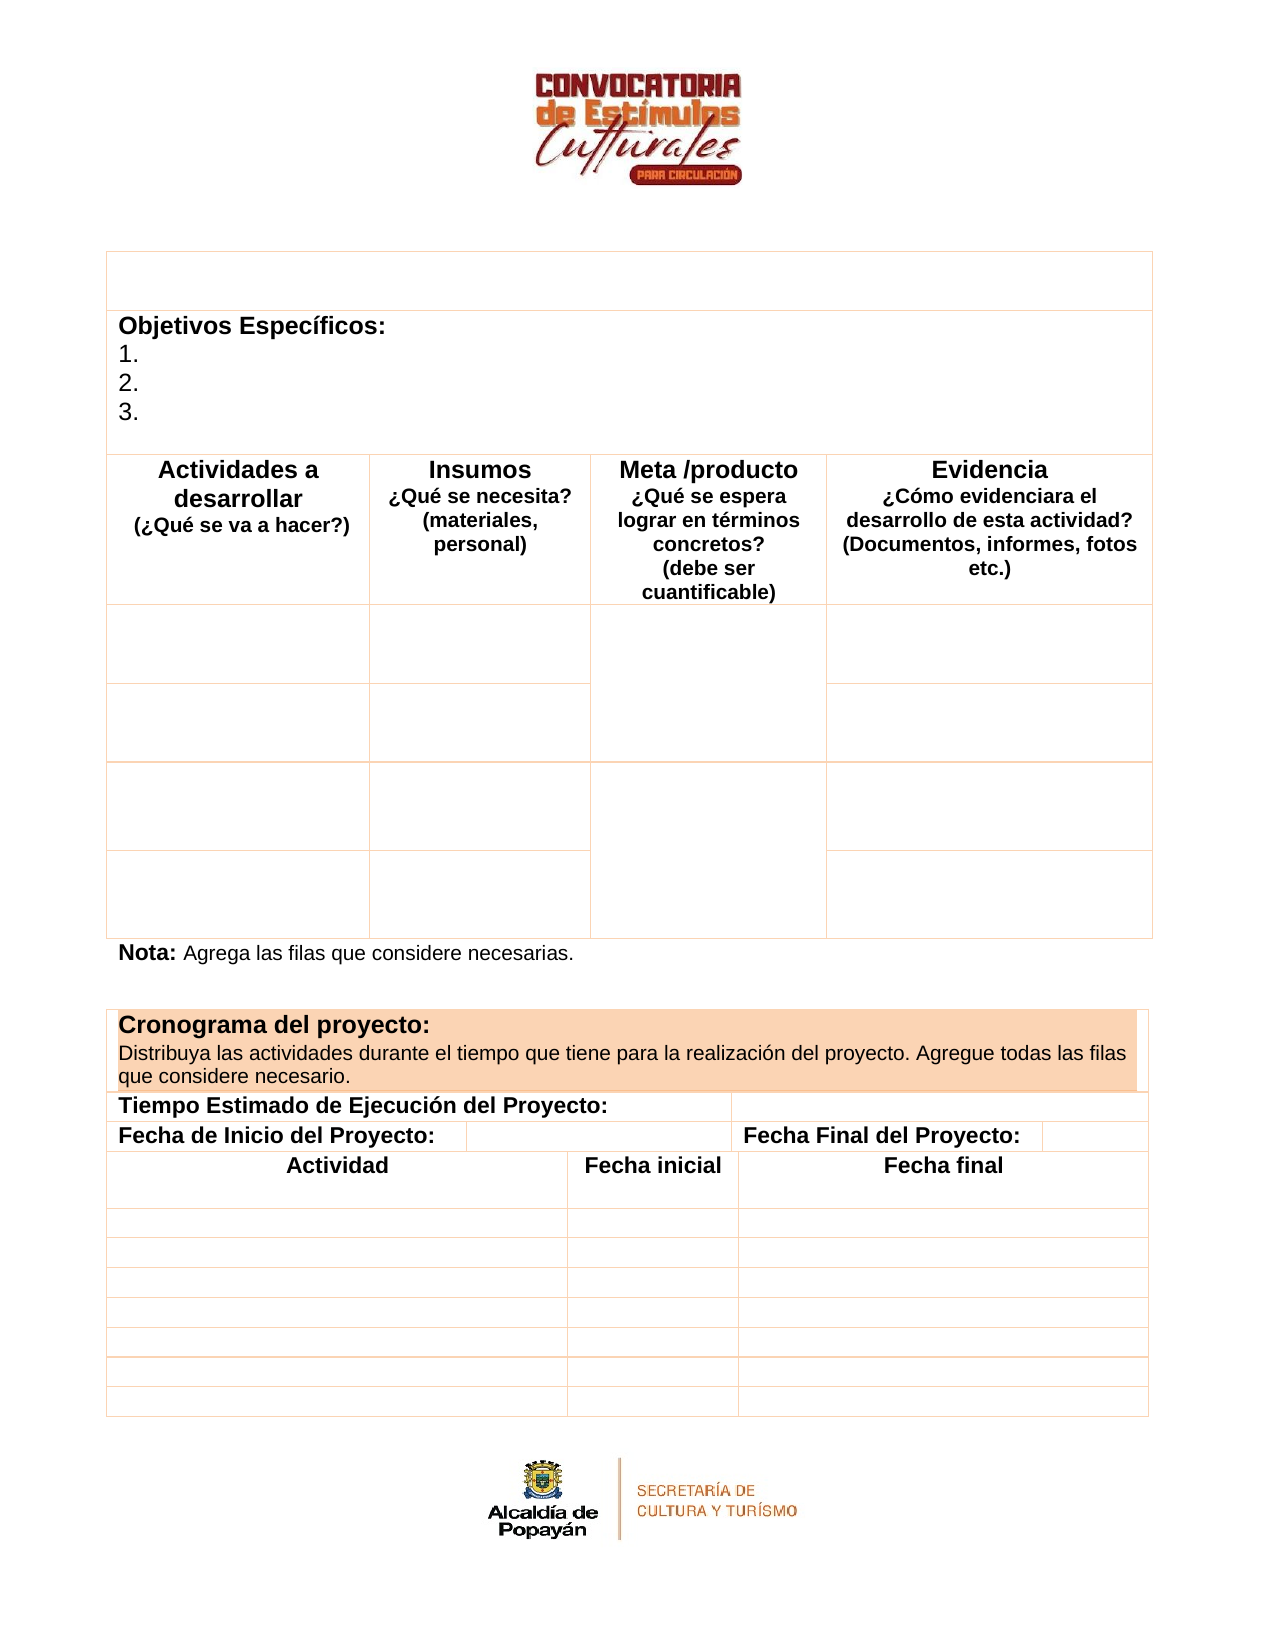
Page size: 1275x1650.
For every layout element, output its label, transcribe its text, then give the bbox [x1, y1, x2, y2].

table_cell [107, 1298, 567, 1327]
table_cell Fecha inicial [568, 1152, 738, 1207]
table_cell [739, 1298, 1148, 1327]
table_cell [568, 1358, 738, 1386]
table_cell [739, 1358, 1148, 1386]
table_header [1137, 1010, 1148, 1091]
table_cell [370, 605, 590, 683]
table_cell [568, 1328, 738, 1356]
table_cell [827, 763, 1152, 850]
table_cell Objetivos Específicos: 1. 2. 3. [107, 311, 1152, 454]
table_cell [1137, 1209, 1148, 1237]
table_cell [467, 1122, 731, 1151]
table_cell [1043, 1122, 1148, 1151]
table_cell [827, 684, 1152, 761]
table_cell [591, 605, 826, 761]
table_cell [107, 1268, 567, 1297]
table_cell Fecha de Inicio del Proyecto: [107, 1122, 466, 1151]
picture [436, 1429, 839, 1568]
table_cell [107, 763, 369, 850]
table_cell Fecha final [739, 1152, 1148, 1207]
table_cell [732, 1093, 1148, 1121]
table_cell [107, 1387, 118, 1416]
table_cell Evidencia ¿Cómo evidenciara el desarrollo de esta actividad? (Documentos, informes, fotos etc.) [827, 455, 1152, 604]
text Nota: Agrega las filas que considere necesarias. [118, 939, 1157, 966]
table_cell [107, 605, 369, 683]
table_cell [1137, 1387, 1148, 1416]
table_cell [591, 763, 826, 938]
table_cell [568, 1268, 738, 1297]
table_cell [107, 684, 369, 761]
table_cell Actividad [107, 1152, 567, 1207]
table_cell [727, 1387, 738, 1416]
table_cell [739, 1209, 749, 1237]
table_cell [557, 1387, 567, 1416]
table_cell [107, 252, 1152, 309]
table_cell [568, 1387, 579, 1416]
table_cell [739, 1328, 1148, 1356]
table_cell Meta /producto ¿Qué se espera lograr en términos concretos? (debe ser cuantificable) [591, 455, 826, 604]
table_cell [370, 851, 590, 938]
table_cell [568, 1209, 738, 1237]
table_cell [107, 1209, 567, 1237]
table_cell [107, 1328, 567, 1356]
table_cell [370, 763, 590, 850]
table_cell [107, 1358, 567, 1386]
table_cell Tiempo Estimado de Ejecución del Proyecto: [107, 1093, 731, 1121]
table_cell [827, 851, 1152, 938]
table_cell [739, 1268, 1148, 1297]
table_cell [568, 1298, 738, 1327]
table_cell [370, 684, 590, 761]
picture [532, 67, 743, 189]
table_cell [568, 1238, 738, 1267]
table_cell [107, 1238, 567, 1267]
table_cell [739, 1238, 1148, 1267]
table_cell [827, 605, 1152, 683]
table_cell [739, 1387, 749, 1416]
table_cell [107, 851, 369, 938]
table_cell Actividades a desarrollar (¿Qué se va a hacer?) [107, 455, 369, 604]
table_cell Insumos ¿Qué se necesita? (materiales, personal) [370, 455, 590, 604]
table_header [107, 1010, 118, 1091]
table_cell Fecha Final del Proyecto: [732, 1122, 1042, 1151]
